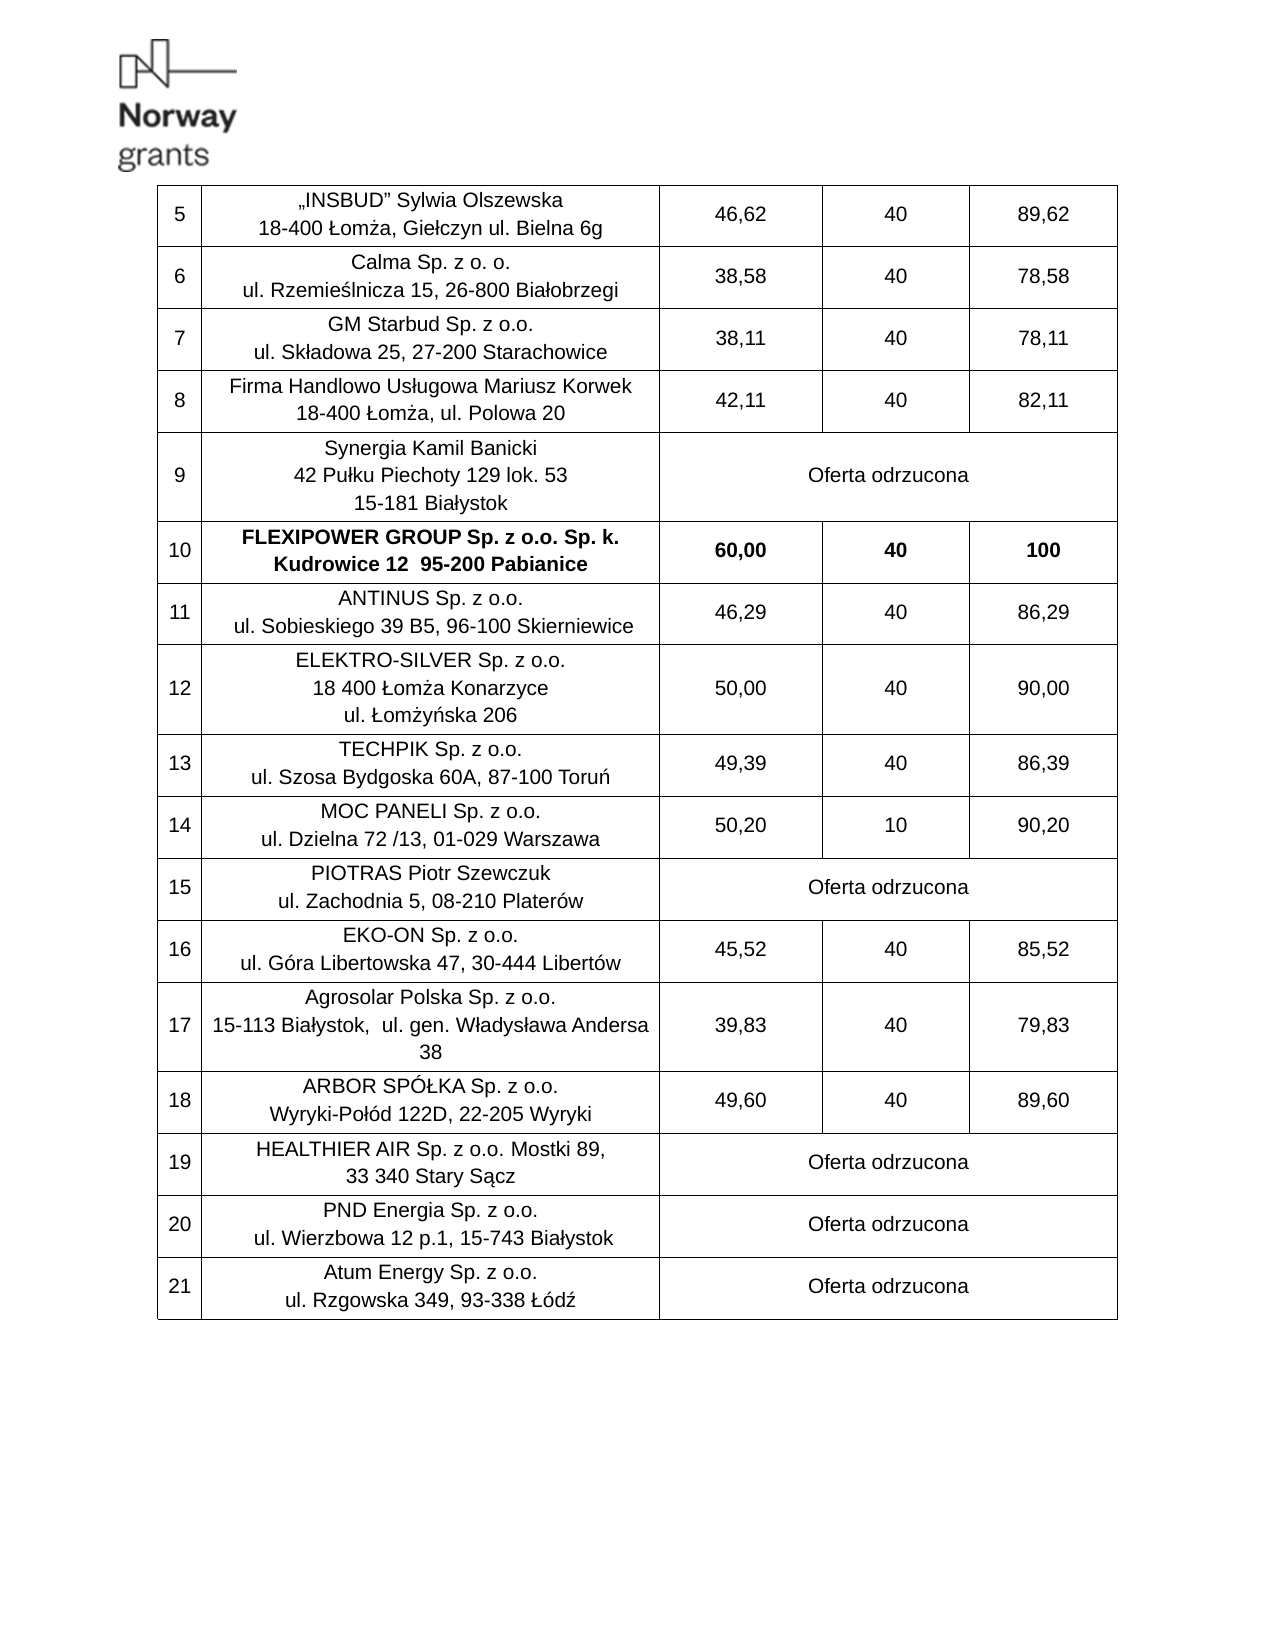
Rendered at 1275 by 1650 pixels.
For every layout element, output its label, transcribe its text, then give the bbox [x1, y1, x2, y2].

table_cell 40 [823, 645, 969, 734]
table_cell 38,11 [660, 309, 822, 370]
table_cell 50,00 [660, 645, 822, 734]
table_cell 60,00 [660, 522, 822, 583]
table_cell 16 [158, 921, 201, 982]
table_cell 39,83 [660, 983, 822, 1071]
table_cell MOC PANELI Sp. z o.o. ul. Dzielna 72 /13, 01-029 Warszawa [202, 797, 659, 858]
table_cell Atum Energy Sp. z o.o. ul. Rzgowska 349, 93-338 Łódź [202, 1258, 659, 1318]
table_cell 10 [158, 522, 201, 583]
table_cell 90,00 [970, 645, 1117, 734]
table_cell Agrosolar Polska Sp. z o.o. 15-113 Białystok, ul. gen. Władysława Andersa 38 [202, 983, 659, 1071]
table_cell ARBOR SPÓŁKA Sp. z o.o. Wyryki-Połód 122D, 22-205 Wyryki [202, 1072, 659, 1133]
table_cell Oferta odrzucona [660, 1134, 1117, 1195]
table_cell 11 [158, 584, 201, 644]
table_cell 13 [158, 735, 201, 796]
table_cell Oferta odrzucona [660, 1258, 1117, 1318]
table_cell 42,11 [660, 371, 822, 432]
table_cell 40 [823, 921, 969, 982]
table_cell 50,20 [660, 797, 822, 858]
table_cell 40 [823, 309, 969, 370]
table_cell EKO-ON Sp. z o.o. ul. Góra Libertowska 47, 30-444 Libertów [202, 921, 659, 982]
table_cell 20 [158, 1196, 201, 1257]
table_cell 86,29 [970, 584, 1117, 644]
table_cell 40 [823, 584, 969, 644]
table_cell 19 [158, 1134, 201, 1195]
table_cell 15 [158, 859, 201, 920]
table_cell 78,58 [970, 247, 1117, 308]
table_cell „INSBUD” Sylwia Olszewska 18-400 Łomża, Giełczyn ul. Bielna 6g [202, 186, 659, 246]
table_cell 46,62 [660, 186, 822, 246]
table_cell 9 [158, 433, 201, 521]
table_cell 49,39 [660, 735, 822, 796]
table_cell 40 [823, 371, 969, 432]
table_cell HEALTHIER AIR Sp. z o.o. Mostki 89, 33 340 Stary Sącz [202, 1134, 659, 1195]
table_cell 18 [158, 1072, 201, 1133]
table_cell 40 [823, 735, 969, 796]
table_cell 5 [158, 186, 201, 246]
table_cell 49,60 [660, 1072, 822, 1133]
table_cell Oferta odrzucona [660, 1196, 1117, 1257]
table_cell 38,58 [660, 247, 822, 308]
table_cell 78,11 [970, 309, 1117, 370]
table_cell 8 [158, 371, 201, 432]
table_cell 17 [158, 983, 201, 1071]
table_cell Firma Handlowo Usługowa Mariusz Korwek 18-400 Łomża, ul. Polowa 20 [202, 371, 659, 432]
table_cell 10 [823, 797, 969, 858]
table_cell 40 [823, 1072, 969, 1133]
table_cell 100 [970, 522, 1117, 583]
table_cell 86,39 [970, 735, 1117, 796]
table_cell Calma Sp. z o. o. ul. Rzemieślnicza 15, 26-800 Białobrzegi [202, 247, 659, 308]
table_cell 89,62 [970, 186, 1117, 246]
table_cell TECHPIK Sp. z o.o. ul. Szosa Bydgoska 60A, 87-100 Toruń [202, 735, 659, 796]
table_cell 85,52 [970, 921, 1117, 982]
table_cell PND Energia Sp. z o.o. ul. Wierzbowa 12 p.1, 15-743 Białystok [202, 1196, 659, 1257]
table_cell 7 [158, 309, 201, 370]
table_cell 40 [823, 247, 969, 308]
table_cell 46,29 [660, 584, 822, 644]
table_cell ANTINUS Sp. z o.o. ul. Sobieskiego 39 B5, 96-100 Skierniewice [202, 584, 659, 644]
table_cell 14 [158, 797, 201, 858]
table_cell 40 [823, 983, 969, 1071]
table_cell 6 [158, 247, 201, 308]
table_cell 40 [823, 186, 969, 246]
table_cell 82,11 [970, 371, 1117, 432]
table_cell Oferta odrzucona [660, 859, 1117, 920]
table_cell 45,52 [660, 921, 822, 982]
table_cell Synergia Kamil Banicki 42 Pułku Piechoty 129 lok. 53 15-181 Białystok [202, 433, 659, 521]
table_cell 89,60 [970, 1072, 1117, 1133]
table_cell PIOTRAS Piotr Szewczuk ul. Zachodnia 5, 08-210 Platerów [202, 859, 659, 920]
table_cell 90,20 [970, 797, 1117, 858]
table_cell Oferta odrzucona [660, 433, 1117, 521]
table_cell 79,83 [970, 983, 1117, 1071]
table_cell ELEKTRO-SILVER Sp. z o.o. 18 400 Łomża Konarzyce ul. Łomżyńska 206 [202, 645, 659, 734]
picture [118, 39, 237, 172]
table_cell 40 [823, 522, 969, 583]
table_cell FLEXIPOWER GROUP Sp. z o.o. Sp. k. Kudrowice 12 95-200 Pabianice [202, 522, 659, 583]
table_cell 21 [158, 1258, 201, 1318]
table_cell 12 [158, 645, 201, 734]
table_cell GM Starbud Sp. z o.o. ul. Składowa 25, 27-200 Starachowice [202, 309, 659, 370]
